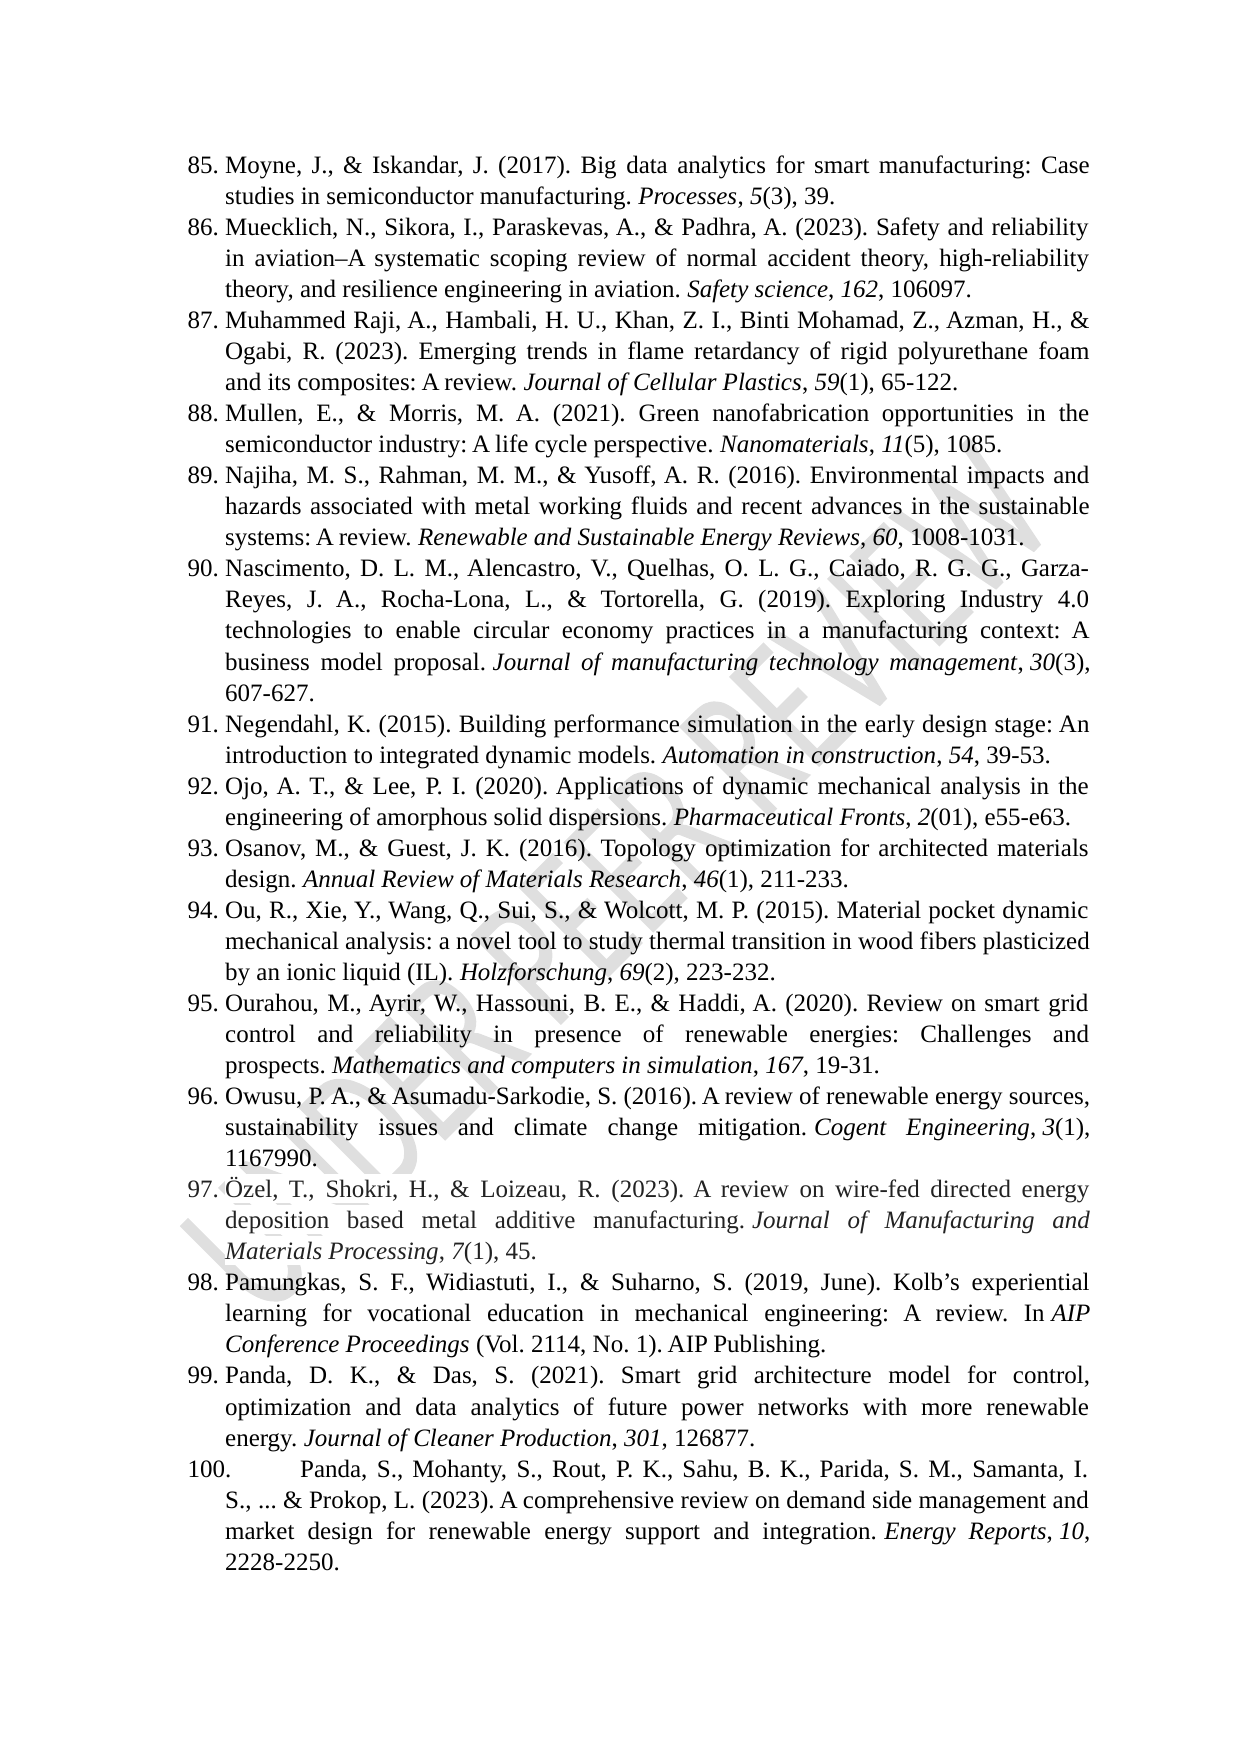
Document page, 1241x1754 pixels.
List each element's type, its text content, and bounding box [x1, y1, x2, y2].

list Panda, D. K., & Das, S. (2021). Smart grid architecture model for control, optimization and data analytics of future power networks with more renewable energy. Journal of Cleaner Production, 301, 126877. [187, 1361, 1090, 1451]
list Osanov, M., & Guest, J. K. (2016). Topology optimization for architected materials design. Annual Review of Materials Research, 46(1), 211-233. [187, 833, 1090, 893]
list Nascimento, D. L. M., Alencastro, V., Quelhas, O. L. G., Caiado, R. G. G., Garza-Reyes, J. A., Rocha-Lona, L., & Tortorella, G. (2019). Exploring Industry 4.0 technologies to enable circular economy practices in a manufacturing context: A business model proposal. Journal of manufacturing technology management, 30(3), 607-627. [187, 553, 1090, 706]
list Muecklich, N., Sikora, I., Paraskevas, A., & Padhra, A. (2023). Safety and reliability in aviation–A systematic scoping review of normal accident theory, high-reliability theory, and resilience engineering in aviation. Safety science, 162, 106097. [187, 212, 1090, 303]
list Negendahl, K. (2015). Building performance simulation in the early design stage: An introduction to integrated dynamic models. Automation in construction, 54, 39-53. [187, 709, 1090, 768]
list Muhammed Raji, A., Hambali, H. U., Khan, Z. I., Binti Mohamad, Z., Azman, H., & Ogabi, R. (2023). Emerging trends in flame retardancy of rigid polyurethane foam and its composites: A review. Journal of Cellular Plastics, 59(1), 65-122. [187, 305, 1090, 396]
list Panda, S., Mohanty, S., Rout, P. K., Sahu, B. K., Parida, S. M., Samanta, I. S., ... & Prokop, L. (2023). A comprehensive review on demand side management and market design for renewable energy support and integration. Energy Reports, 10, 2228-2250. [187, 1454, 1090, 1576]
list Ou, R., Xie, Y., Wang, Q., Sui, S., & Wolcott, M. P. (2015). Material pocket dynamic mechanical analysis: a novel tool to study thermal transition in wood fibers plasticized by an ionic liquid (IL). Holzforschung, 69(2), 223-232. [187, 895, 1090, 986]
list Owusu, P. A., & Asumadu-Sarkodie, S. (2016). A review of renewable energy sources, sustainability issues and climate change mitigation. Cogent Engineering, 3(1), 1167990. [187, 1081, 1090, 1172]
list Ojo, A. T., & Lee, P. I. (2020). Applications of dynamic mechanical analysis in the engineering of amorphous solid dispersions. Pharmaceutical Fronts, 2(01), e55-e63. [187, 771, 1090, 831]
list Moyne, J., & Iskandar, J. (2017). Big data analytics for smart manufacturing: Case studies in semiconductor manufacturing. Processes, 5(3), 39. [187, 150, 1090, 210]
list Özel, T., Shokri, H., & Loizeau, R. (2023). A review on wire-fed directed energy deposition based metal additive manufacturing. Journal of Manufacturing and Materials Processing, 7(1), 45. [187, 1174, 1090, 1265]
list Pamungkas, S. F., Widiastuti, I., & Suharno, S. (2019, June). Kolb’s experiential learning for vocational education in mechanical engineering: A review. In AIP Conference Proceedings (Vol. 2114, No. 1). AIP Publishing. [187, 1267, 1090, 1358]
list Mullen, E., & Morris, M. A. (2021). Green nanofabrication opportunities in the semiconductor industry: A life cycle perspective. Nanomaterials, 11(5), 1085. [187, 398, 1090, 458]
list Ourahou, M., Ayrir, W., Hassouni, B. E., & Haddi, A. (2020). Review on smart grid control and reliability in presence of renewable energies: Challenges and prospects. Mathematics and computers in simulation, 167, 19-31. [187, 988, 1090, 1079]
list Najiha, M. S., Rahman, M. M., & Yusoff, A. R. (2016). Environmental impacts and hazards associated with metal working fluids and recent advances in the sustainable systems: A review. Renewable and Sustainable Energy Reviews, 60, 1008-1031. [187, 460, 1090, 551]
